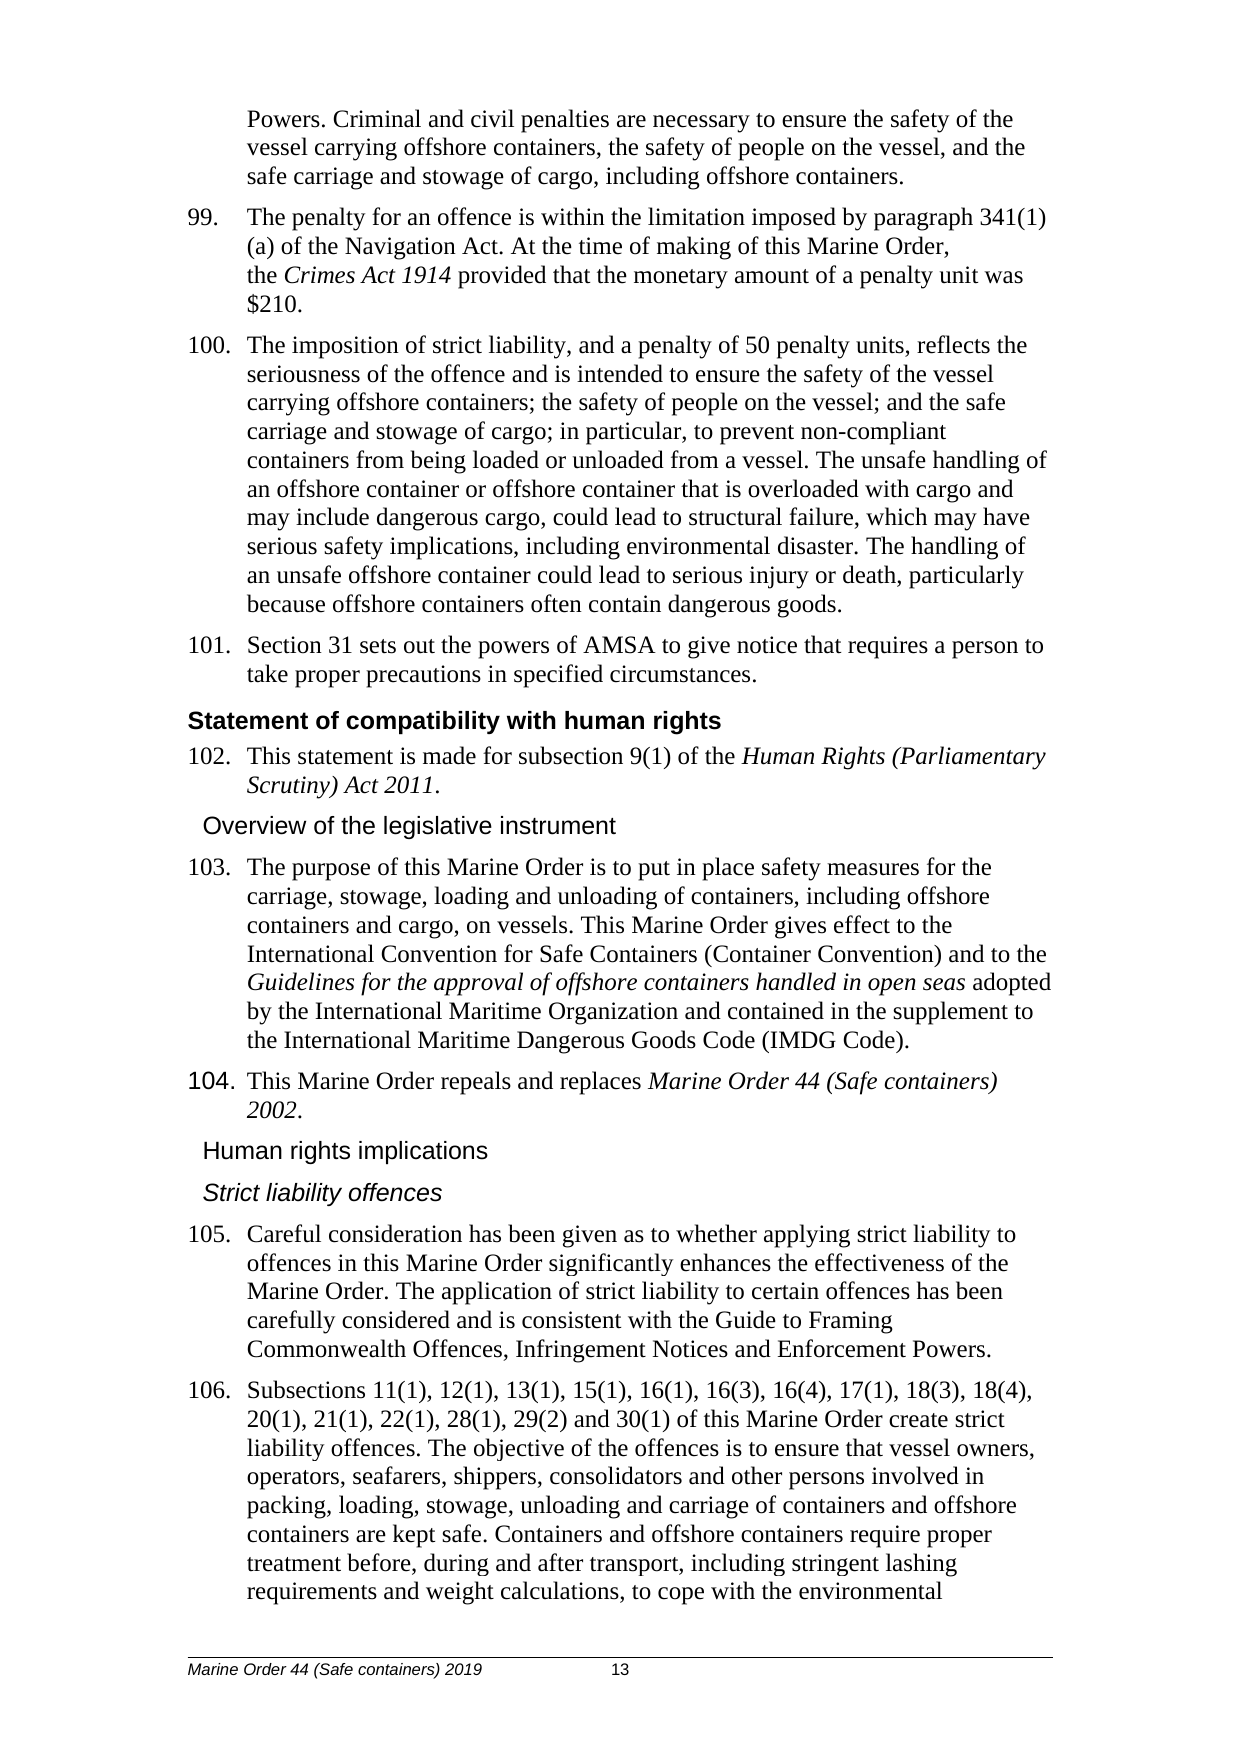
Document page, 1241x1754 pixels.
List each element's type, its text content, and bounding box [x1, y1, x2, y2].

list The purpose of this Marine Order is to put in place safety measures for the carriage, stowage, loading and unloading of containers, including offshore containers and cargo, on vessels. This Marine Order gives effect to the International Convention for Safe Containers (Container Convention) and to the Guidelines for the approval of offshore containers handled in open seas adopted by the International Maritime Organization and contained in the supplement to the International Maritime Dangerous Goods Code (IMDG Code). [187, 852, 1053, 1054]
list This Marine Order repeals and replaces Marine Order 44 (Safe containers) 2002. [303, 1066, 1053, 1124]
text Overview of the legislative instrument [202, 811, 1053, 840]
list The imposition of strict liability, and a penalty of 50 penalty units, reflects the seriousness of the offence and is intended to ensure the safety of the vessel carrying offshore containers; the safety of people on the vessel; and the safe carriage and stowage of cargo; in particular, to prevent non-compliant containers from being loaded or unloaded from a vessel. The unsafe handling of an offshore container or offshore container that is overloaded with cargo and may include dangerous cargo, could lead to structural failure, which may have serious safety implications, including environmental disaster. The handling of an unsafe offshore container could lead to serious injury or death, particularly because offshore containers often contain dangerous goods. [187, 330, 1053, 617]
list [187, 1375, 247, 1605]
list Section 31 sets out the powers of AMSA to give notice that requires a person to take proper precautions in specified circumstances. [757, 630, 1053, 687]
text Strict liability offences [202, 1178, 1053, 1206]
subtitle Statement of compatibility with human rights [187, 706, 1053, 735]
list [187, 104, 1053, 190]
list This statement is made for subsection 9(1) of the Human Rights (Parliamentary Scrutiny) Act 2011. [440, 741, 1053, 799]
list Careful consideration has been given as to whether applying strict liability to offences in this Marine Order significantly enhances the effectiveness of the Marine Order. The application of strict liability to certain offences has been carefully considered and is consistent with the Guide to Framing Commonwealth Offences, Infringement Notices and Enforcement Powers. [893, 1219, 1053, 1363]
list The penalty for an offence is within the limitation imposed by paragraph 341(1)(a) of the Navigation Act. At the time of making of this Marine Order, the Crimes Act 1914 provided that the monetary amount of a penalty unit was $210. [187, 202, 1053, 317]
text Human rights implications [202, 1136, 1053, 1165]
